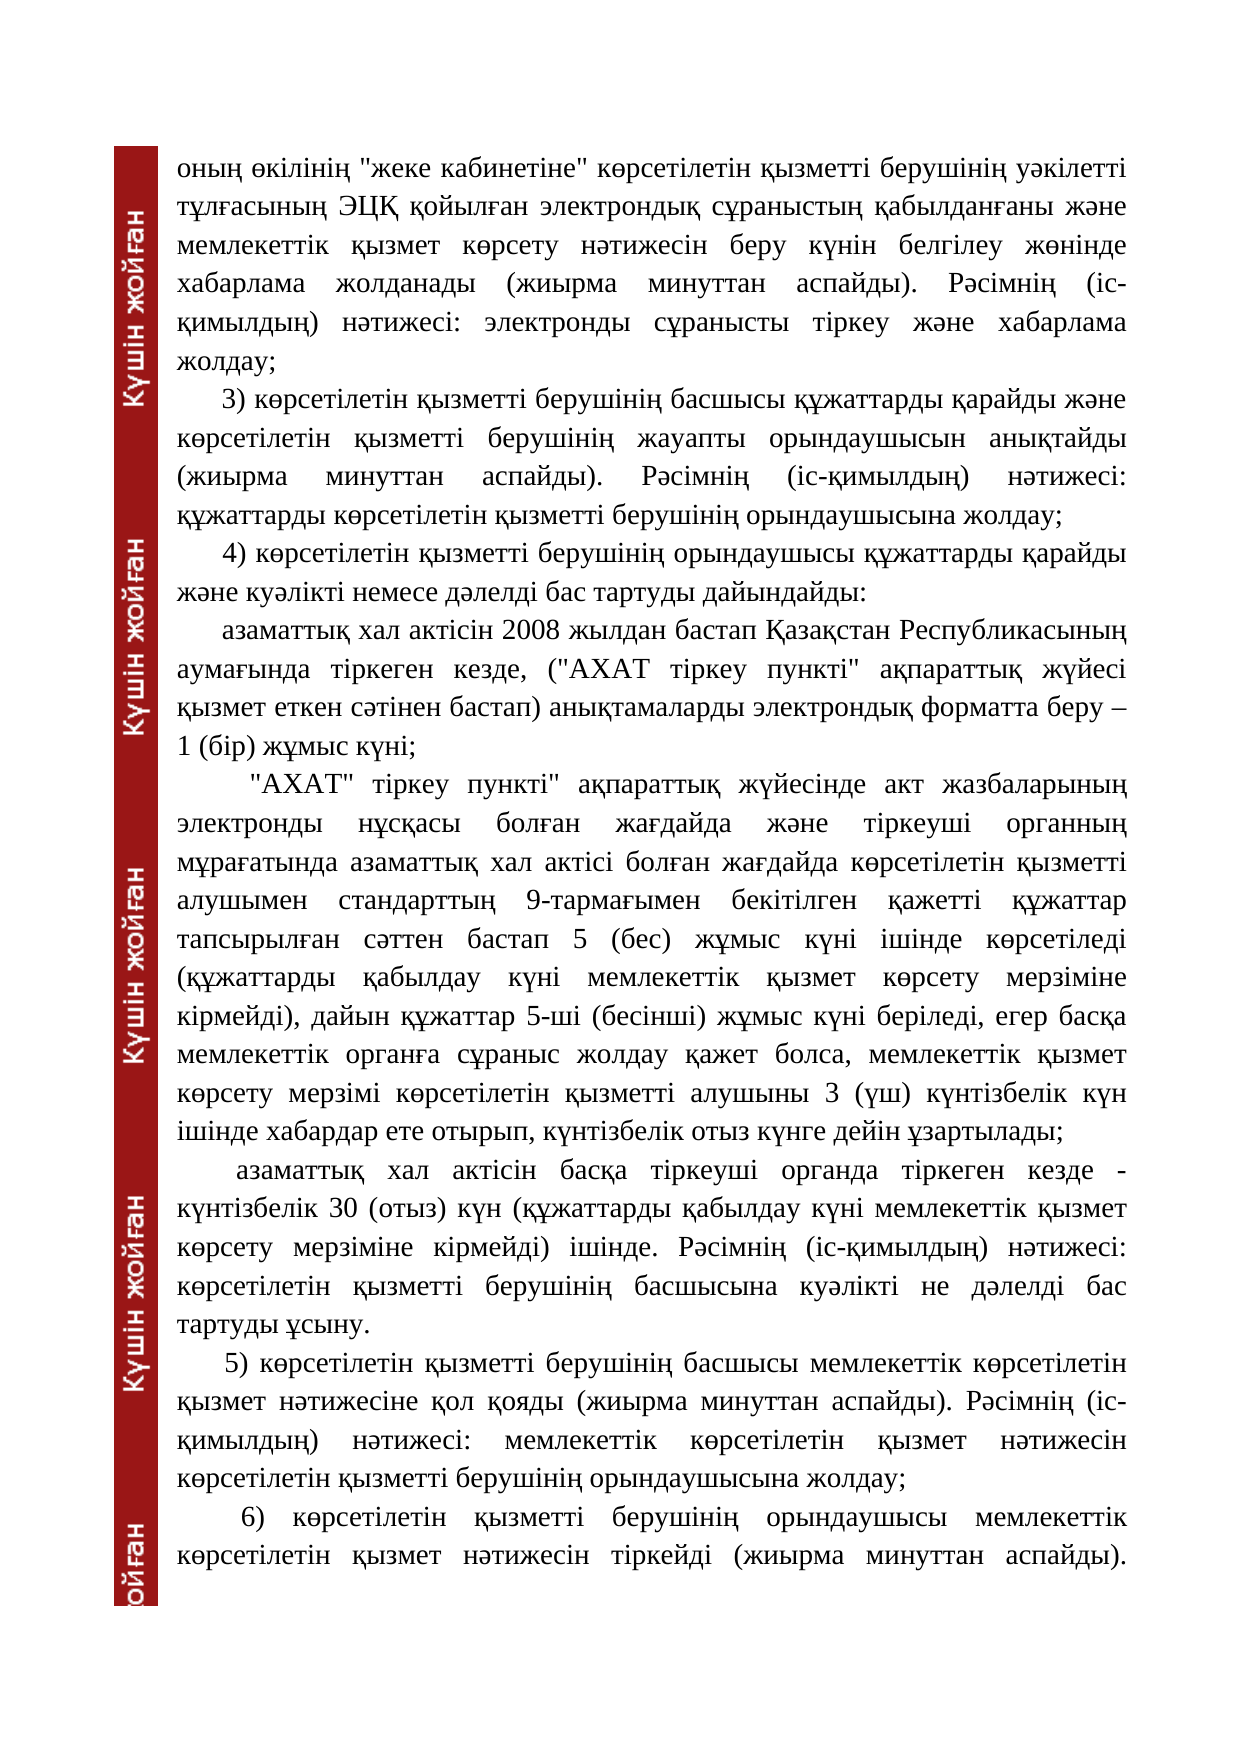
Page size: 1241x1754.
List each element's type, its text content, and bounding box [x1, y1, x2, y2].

text азаматтық хал актісін басқа тіркеуші органда тіркеген кезде - күнтізбелік 30 (отыз) күн (құжаттарды қабылдау күні мемлекеттік қызмет көрсету мерзіміне кірмейді) ішінде. Рәсімнің (іс-қимылдың) нәтижесі: көрсетілетін қызметті берушінің басшысына куәлікті не дәлелді бас тартуды ұсыну. [112, 1152, 1128, 1340]
text азаматтық хал актісін 2008 жылдан бастап Қазақстан Республикасының аумағында тіркеген кезде, ("АХАТ тіркеу пункті" ақпараттық жүйесі қызмет еткен сәтінен бастап) анықтамаларды электрондық форматта беру – 1 (бір) жұмыс күні; [112, 612, 1128, 762]
text "АХАТ" тіркеу пункті" ақпараттық жүйесінде акт жазбаларының электронды нұсқасы болған жағдайда және тіркеуші органның мұрағатында азаматтық хал актісі болған жағдайда көрсетілетін қызметті алушымен стандарттың 9-тармағымен бекітілген қажетті құжаттар тапсырылған сәттен бастап 5 (бес) жұмыс күні ішінде көрсетіледі (құжаттарды қабылдау күні мемлекеттік қызмет көрсету мерзіміне кірмейді), дайын құжаттар 5-ші (бесінші) жұмыс күні беріледі, егер басқа мемлекеттік органға сұраныс жолдау қажет болса, мемлекеттік қызмет көрсету мерзімі көрсетілетін қызметті алушыны 3 (үш) күнтізбелік күн ішінде хабардар ете отырып, күнтізбелік отыз күнге дейін ұзартылады; [112, 767, 1128, 1147]
picture [114, 762, 158, 767]
picture [114, 376, 158, 381]
picture [114, 530, 158, 535]
text 4) көрсетілетін қызметті берушінің орындаушысы құжаттарды қарайды және куәлікті немесе дәлелді бас тартуды дайындайды: [112, 535, 1128, 607]
picture [114, 1494, 158, 1499]
picture [114, 607, 158, 612]
picture [114, 1571, 158, 1606]
text 3) көрсетілетін қызметті берушінің басшысы құжаттарды қарайды және көрсетілетін қызметті берушінің жауапты орындаушысын анықтайды (жиырма минуттан аспайды). Рәсімнің (іс-қимылдың) нәтижесі: құжаттарды көрсетілетін қызметті берушінің орындаушысына жолдау; [112, 381, 1128, 530]
picture [114, 1340, 158, 1345]
text 5) көрсетілетін қызметті берушінің басшысы мемлекеттік көрсетілетін қызмет нәтижесіне қол қояды (жиырма минуттан аспайды). Рәсімнің (іс-қимылдың) нәтижесі: мемлекеттік көрсетілетін қызмет нәтижесін көрсетілетін қызметті берушінің орындаушысына жолдау; [112, 1345, 1128, 1494]
picture [114, 146, 158, 150]
picture [114, 1147, 158, 1152]
